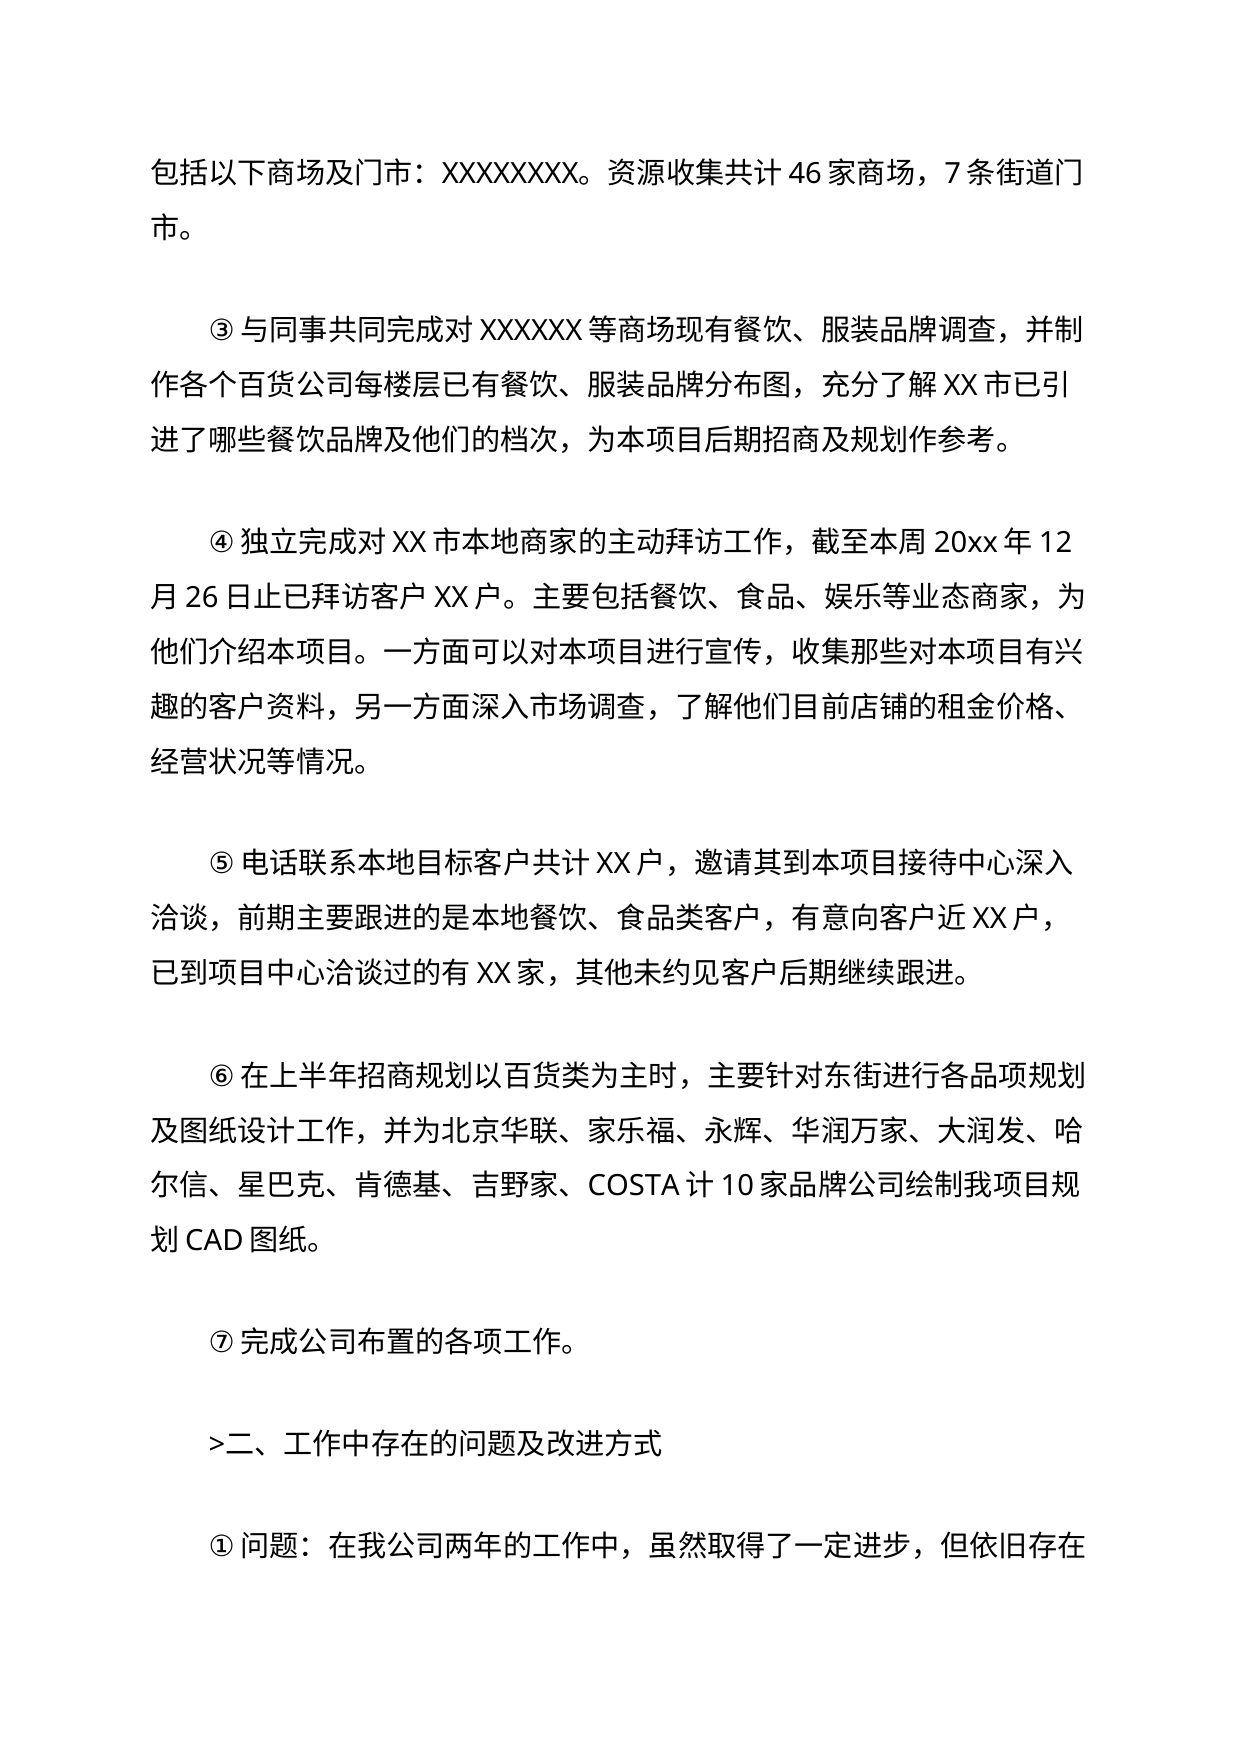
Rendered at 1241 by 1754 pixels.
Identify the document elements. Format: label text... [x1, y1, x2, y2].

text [150, 1523, 1090, 1565]
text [150, 150, 1090, 247]
text >二、工作中存在的问题及改进方式 [150, 1421, 1090, 1463]
text ⑥在上半年招商规划以百货类为主时，主要针对东街进行各品项规划及图纸设计工作，并为北京华联、家乐福、永辉、华润万家、大润发、哈尔信、星巴克、肯德基、吉野家、COSTA计10家品牌公司绘制我项目规划CAD图纸。 [150, 1052, 1090, 1259]
text ⑦完成公司布置的各项工作。 [150, 1319, 1090, 1361]
text ④独立完成对XX市本地商家的主动拜访工作，截至本周20xx年12月26日止已拜访客户XX户。主要包括餐饮、食品、娱乐等业态商家，为他们介绍本项目。一方面可以对本项目进行宣传，收集那些对本项目有兴趣的客户资料，另一方面深入市场调查，了解他们目前店铺的租金价格、经营状况等情况。 [150, 518, 1090, 781]
text ③与同事共同完成对XXXXXX等商场现有餐饮、服装品牌调查，并制作各个百货公司每楼层已有餐饮、服装品牌分布图，充分了解XX市已引进了哪些餐饮品牌及他们的档次，为本项目后期招商及规划作参考。 [150, 307, 1090, 459]
text ⑤电话联系本地目标客户共计XX户，邀请其到本项目接待中心深入洽谈，前期主要跟进的是本地餐饮、食品类客户，有意向客户近XX户，已到项目中心洽谈过的有XX家，其他未约见客户后期继续跟进。 [150, 840, 1090, 992]
